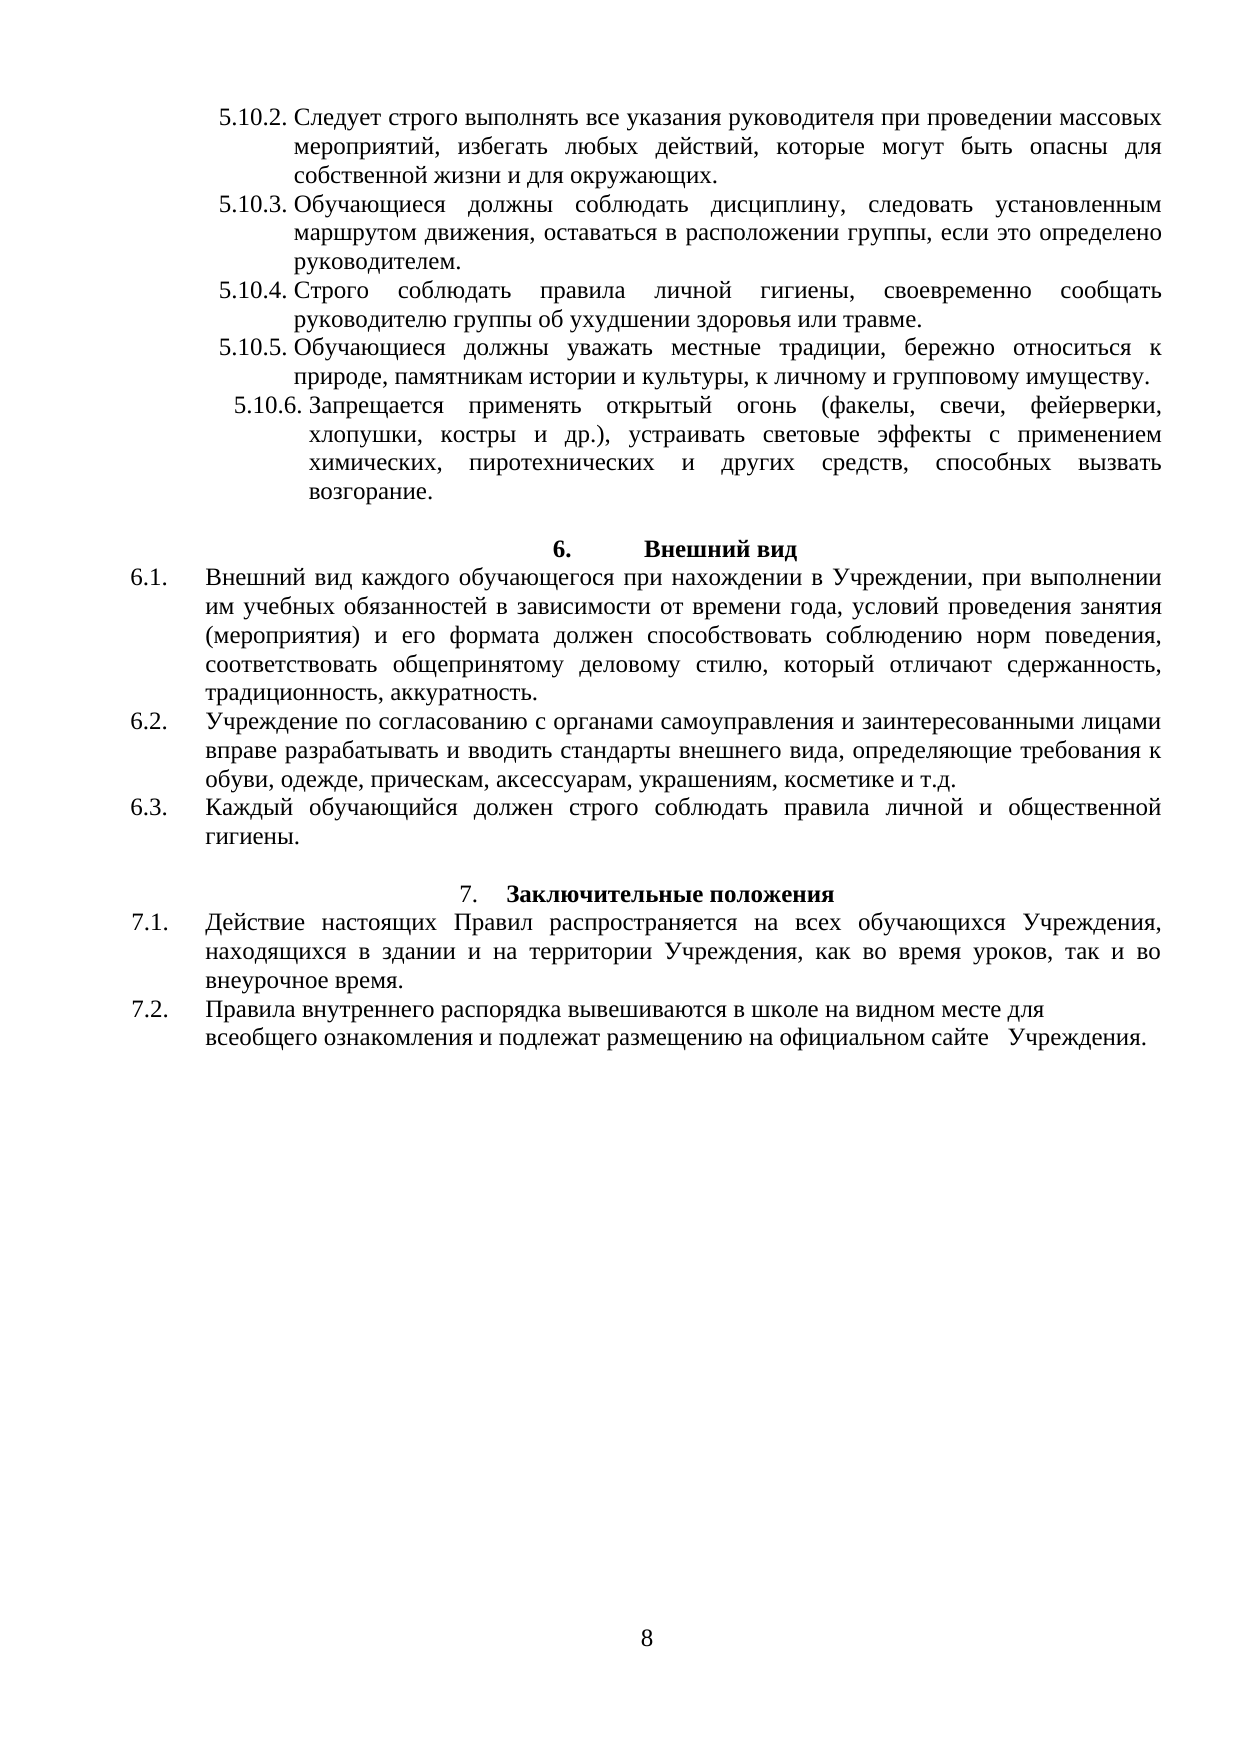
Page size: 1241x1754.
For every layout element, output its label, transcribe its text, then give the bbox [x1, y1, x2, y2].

list Обучающиеся должны уважать местные традиции, бережно относиться к природе, памятникам истории и культуры, к личному и групповому имуществу. [219, 332, 1162, 390]
list Действие настоящих Правил распространяется на всех обучающихся Учреждения, находящихся в здании и на территории Учреждения, как во время уроков, так и во внеурочное время. [131, 907, 1162, 994]
list Строго соблюдать правила личной гигиены, своевременно сообщать руководителю группы об ухудшении здоровья или травме. [219, 275, 1162, 332]
list Следует строго выполнять все указания руководителя при проведении массовых мероприятий, избегать любых действий, которые могут быть опасны для собственной жизни и для окружающих. [219, 102, 1162, 189]
list Внешний вид [131, 534, 1162, 562]
list Каждый обучающийся должен строго соблюдать правила личной и общественной гигиены. [130, 792, 1162, 850]
list Правила внутреннего распорядка вывешиваются в школе на видном месте для всеобщего ознакомления и подлежат размещению на официальном сайте Учреждения. [131, 994, 1162, 1051]
list Заключительные положения [131, 879, 1162, 907]
list Учреждение по согласованию с органами самоуправления и заинтересованными лицами вправе разрабатывать и вводить стандарты внешнего вида, определяющие требования к обуви, одежде, прическам, аксессуарам, украшениям, косметике и т.д. [130, 706, 1162, 792]
list Внешний вид каждого обучающегося при нахождении в Учреждении, при выполнении им учебных обязанностей в зависимости от времени года, условий проведения занятия (мероприятия) и его формата должен способствовать соблюдению норм поведения, соответствовать общепринятому деловому стилю, который отличают сдержанность, традиционность, аккуратность. [130, 562, 1162, 706]
list Обучающиеся должны соблюдать дисциплину, следовать установленным маршрутом движения, оставаться в расположении группы, если это определено руководителем. [219, 189, 1162, 275]
list Запрещается применять открытый огонь (факелы, свечи, фейерверки, хлопушки, костры и др.), устраивать световые эффекты с применением химических, пиротехнических и других средств, способных вызвать возгорание. [233, 390, 1162, 505]
